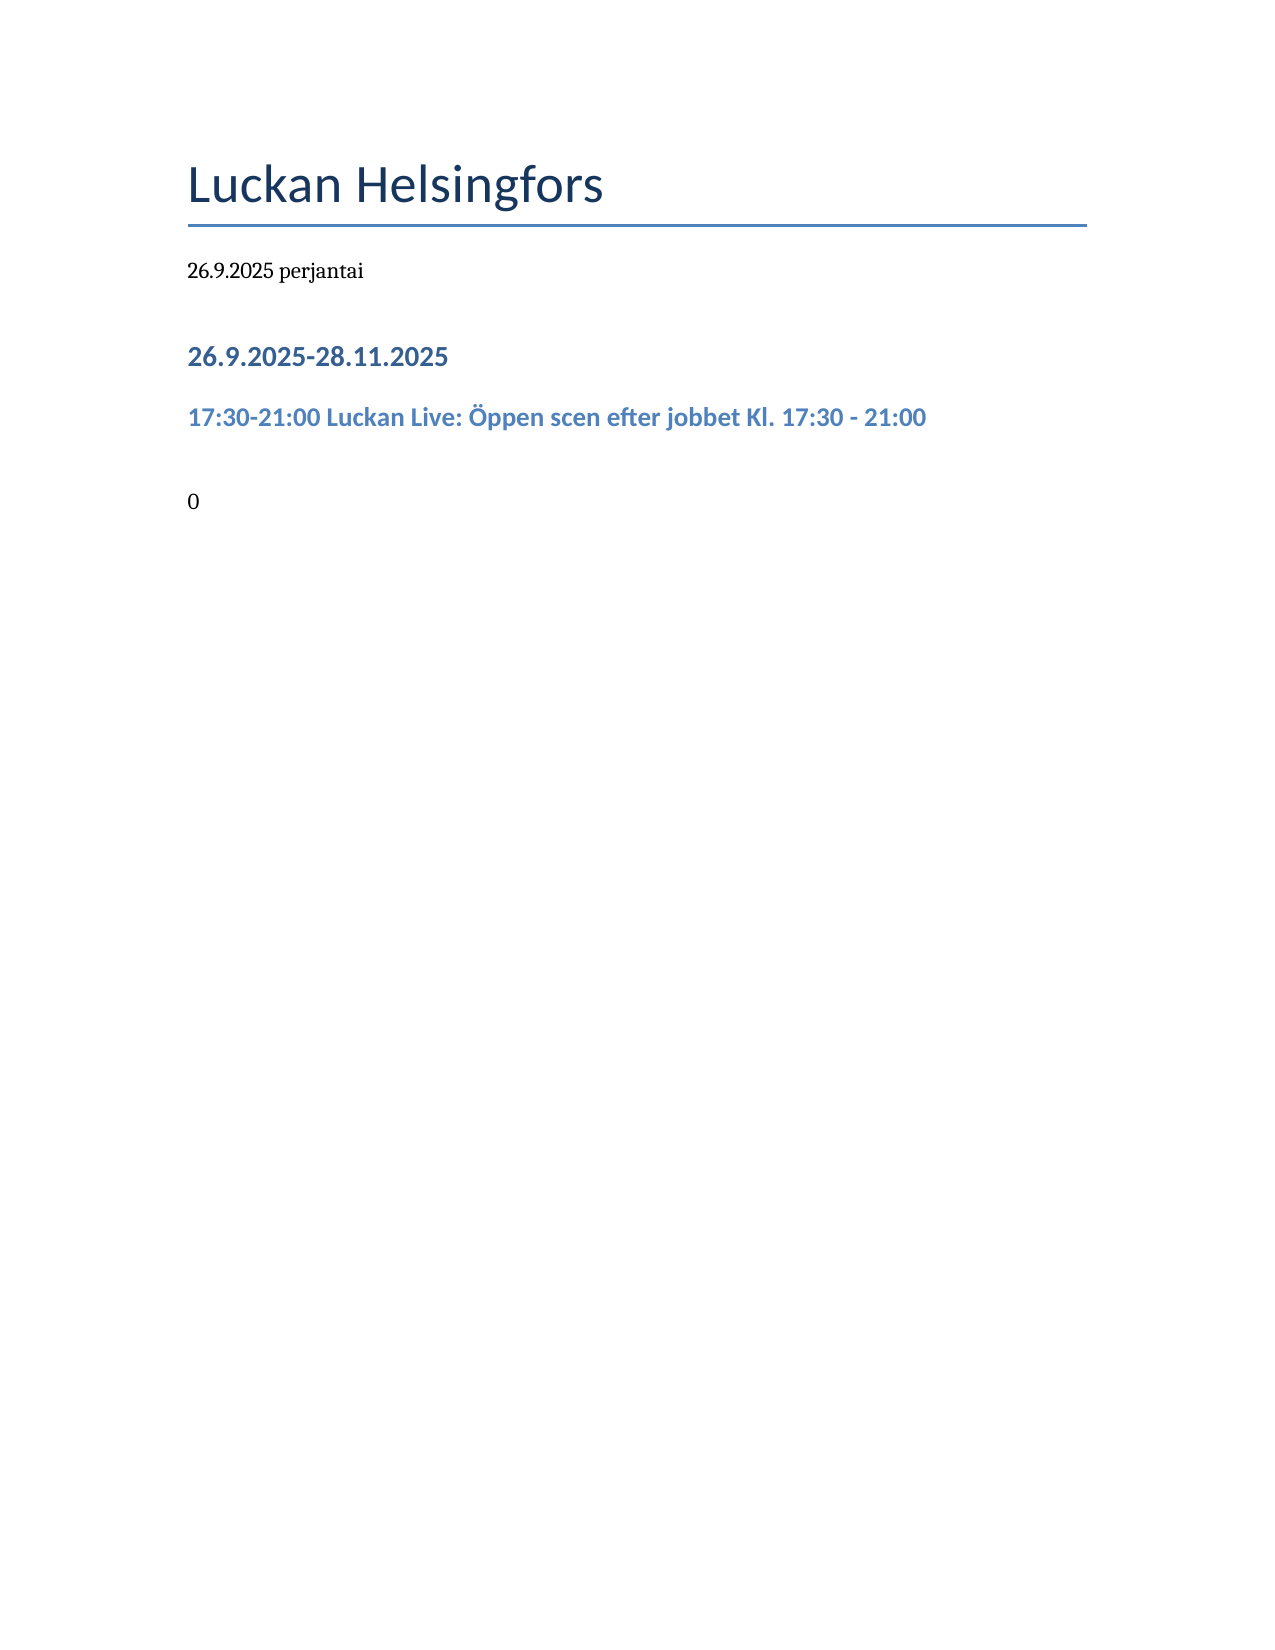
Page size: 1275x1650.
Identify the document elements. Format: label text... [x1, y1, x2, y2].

text 26.9.2025 perjantai [187, 258, 1087, 284]
title Luckan Helsingfors [187, 150, 1087, 227]
subtitle 17:30-21:00 Luckan Live: Öppen scen efter jobbet Kl. 17:30 - 21:00 [187, 400, 1087, 433]
subtitle 26.9.2025-28.11.2025 [187, 338, 1087, 374]
text 0 [187, 489, 1087, 515]
